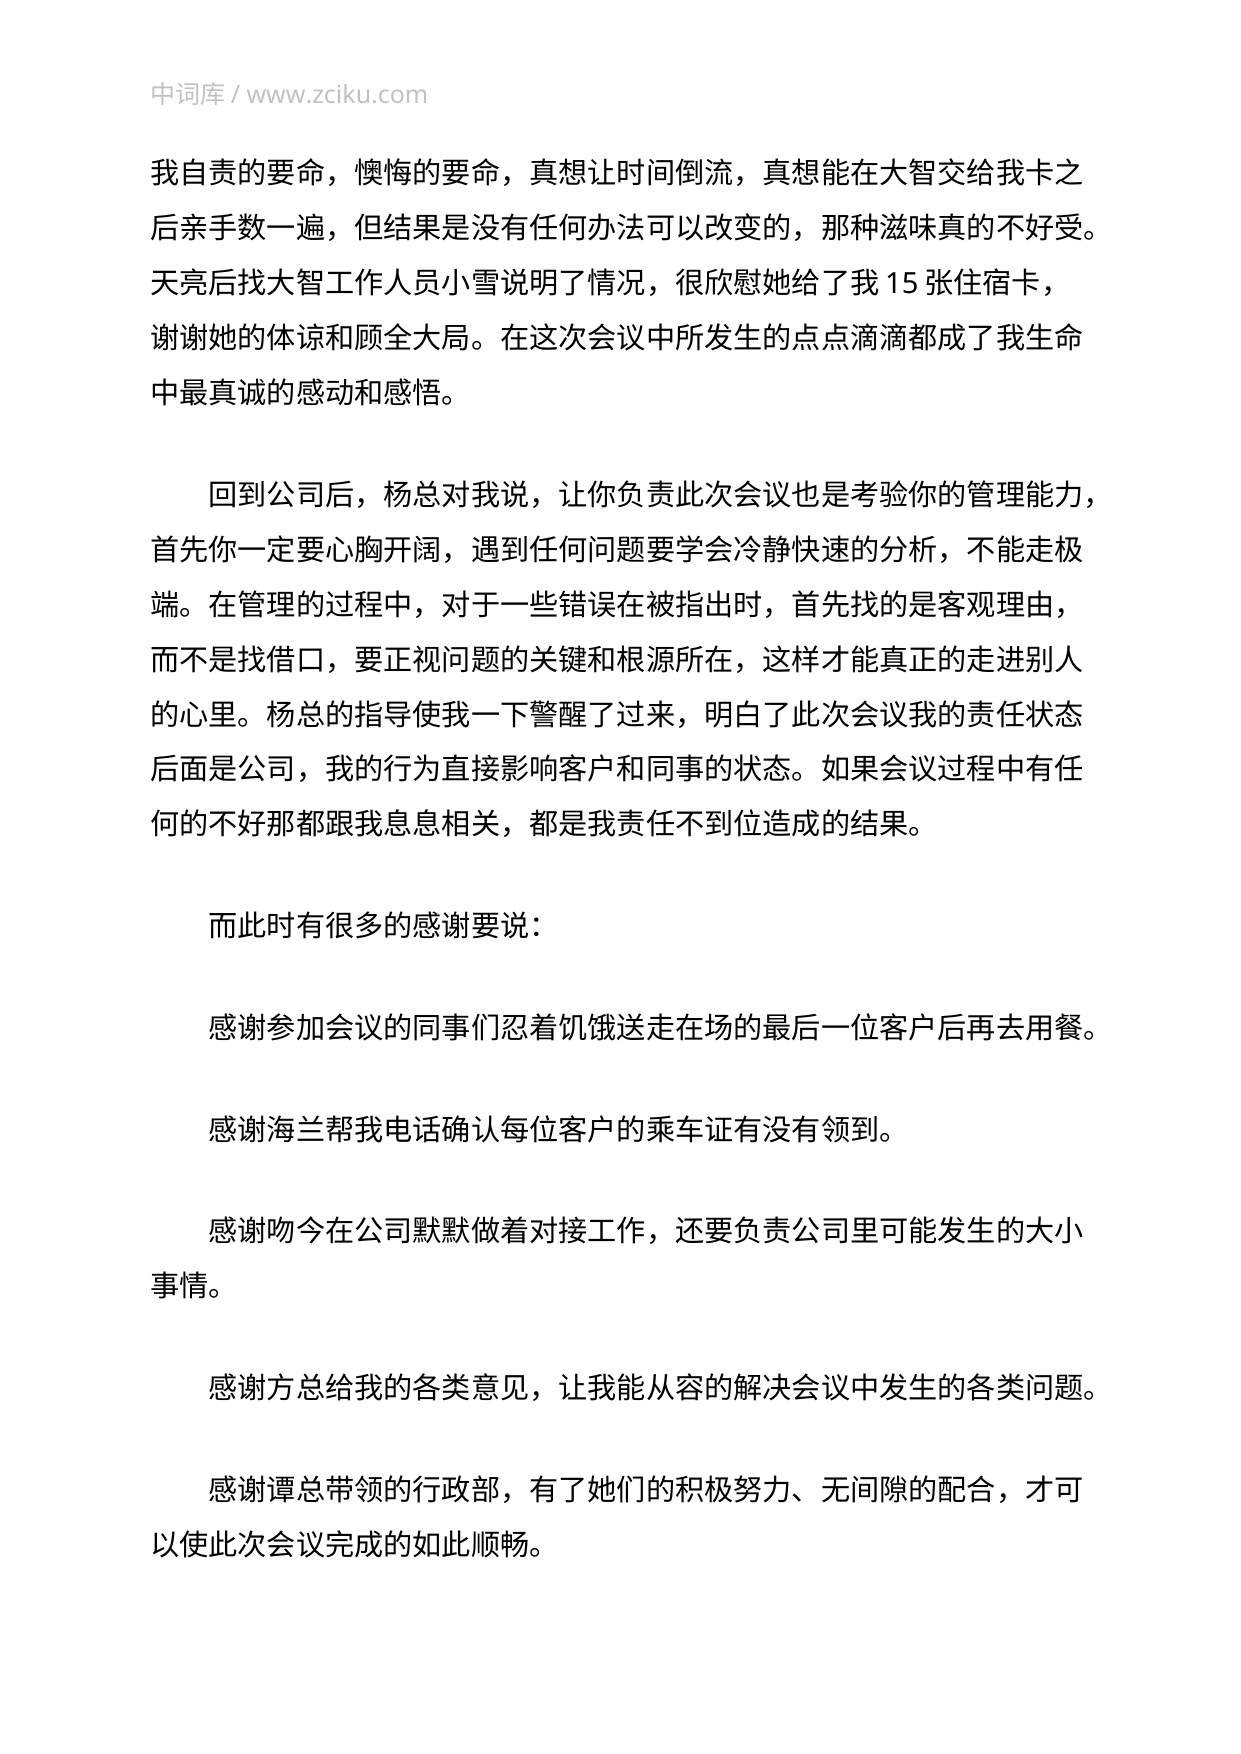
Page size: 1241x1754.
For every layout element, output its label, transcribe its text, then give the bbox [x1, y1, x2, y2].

text 感谢方总给我的各类意见，让我能从容的解决会议中发生的各类问题。 [150, 1364, 1090, 1407]
text 感谢谭总带领的行政部，有了她们的积极努力、无间隙的配合，才可以使此次会议完成的如此顺畅。 [150, 1466, 1090, 1563]
text 感谢海兰帮我电话确认每位客户的乘车证有没有领到。 [150, 1106, 1090, 1148]
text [150, 150, 1090, 412]
text 而此时有很多的感谢要说： [150, 903, 1090, 945]
text 感谢吻今在公司默默做着对接工作，还要负责公司里可能发生的大小事情。 [150, 1208, 1090, 1305]
text 感谢参加会议的同事们忍着饥饿送走在场的最后一位客户后再去用餐。 [150, 1004, 1090, 1047]
text 回到公司后，杨总对我说，让你负责此次会议也是考验你的管理能力，首先你一定要心胸开阔，遇到任何问题要学会冷静快速的分析，不能走极端。在管理的过程中，对于一些错误在被指出时，首先找的是客观理由，而不是找借口，要正视问题的关键和根源所在，这样才能真正的走进别人的心里。杨总的指导使我一下警醒了过来，明白了此次会议我的责任状态后面是公司，我的行为直接影响客户和同事的状态。如果会议过程中有任何的不好那都跟我息息相关，都是我责任不到位造成的结果。 [150, 471, 1090, 843]
